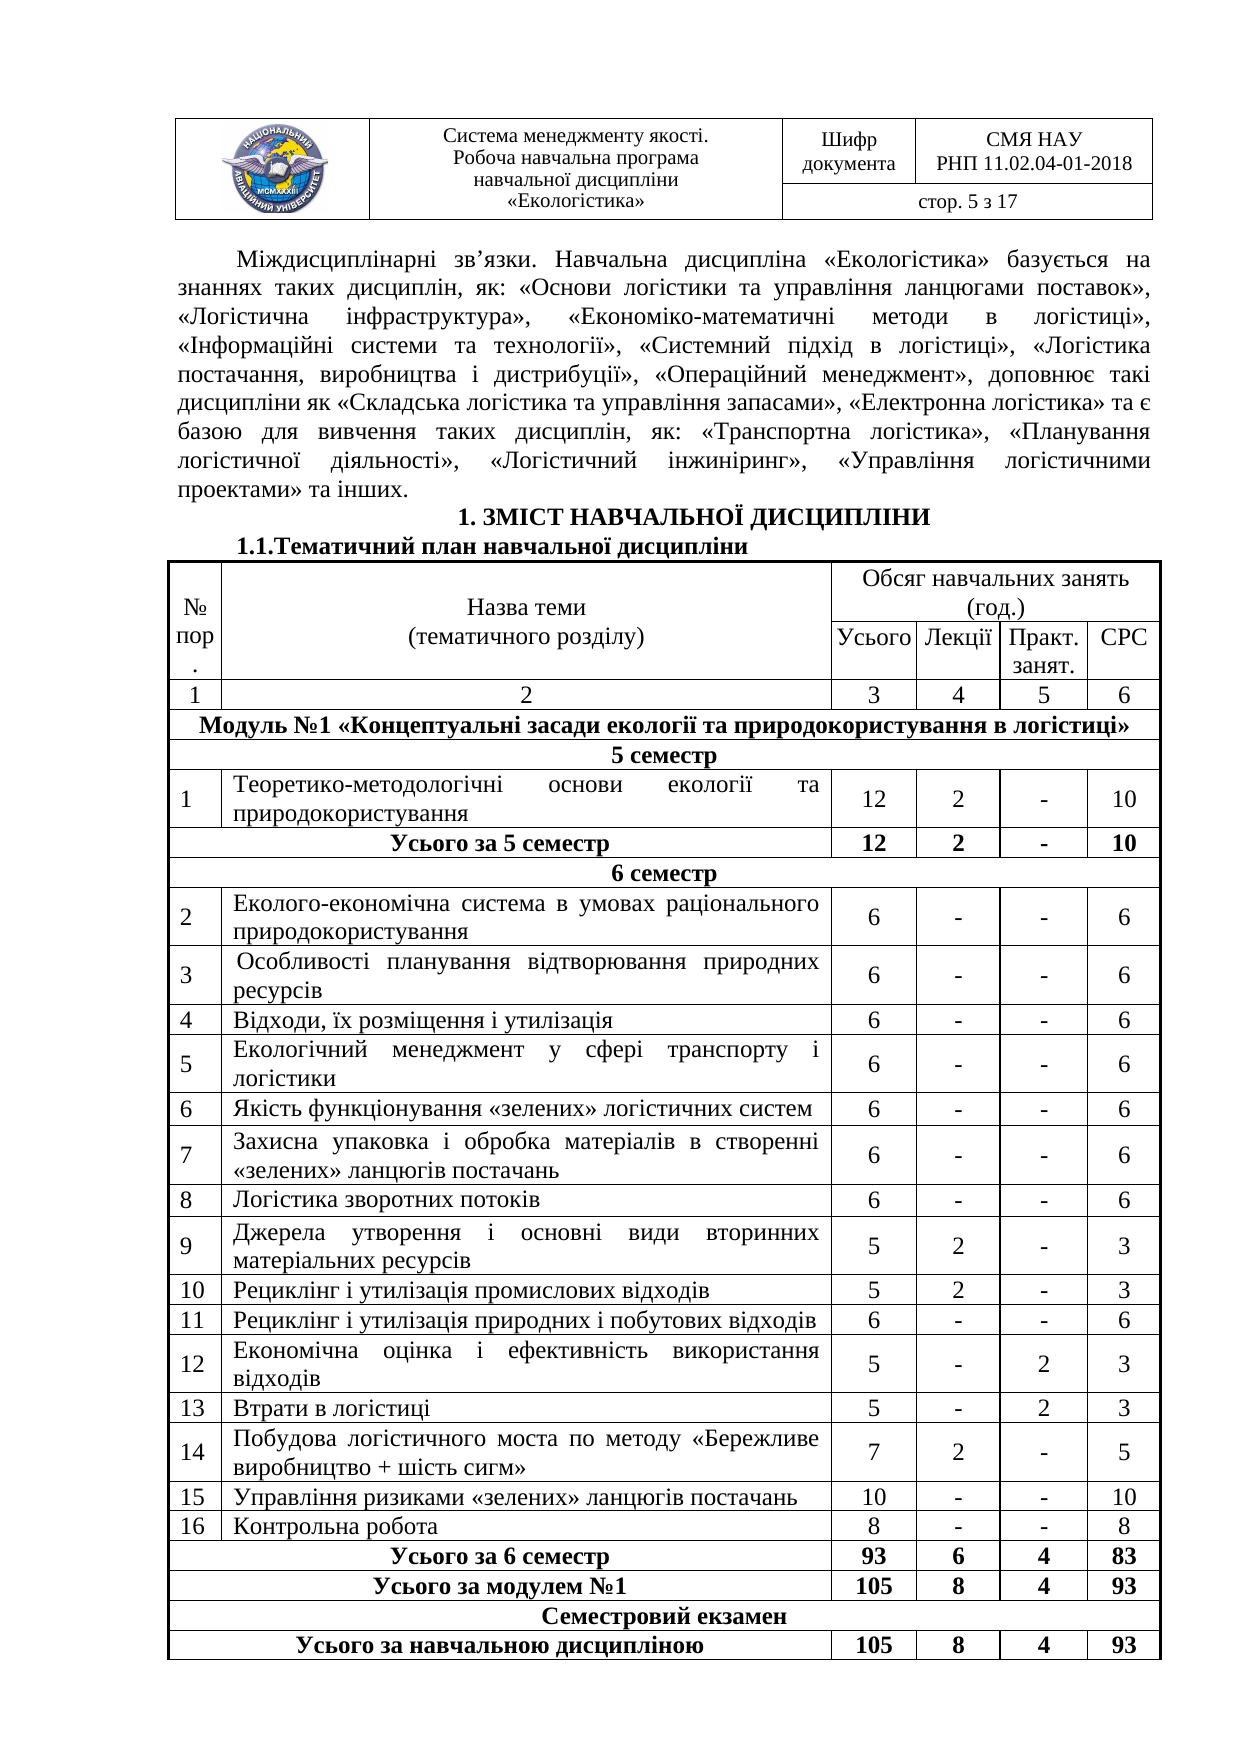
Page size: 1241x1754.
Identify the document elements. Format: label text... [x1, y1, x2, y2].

table_cell - [917, 1393, 999, 1422]
table_header Обсяг навчальних занять (год.) [832, 563, 1159, 621]
table_cell Усього [832, 622, 916, 679]
table_cell 8 [1088, 1511, 1159, 1540]
table_cell 11 [170, 1305, 221, 1334]
table_cell 2 [917, 1423, 999, 1481]
table_cell 6 [1088, 680, 1159, 709]
table_cell Теоретико-методологічні основи екології та природокористування [222, 770, 831, 827]
picture [221, 121, 329, 212]
table_cell 3 [1088, 1393, 1159, 1422]
table_cell 14 [170, 1423, 221, 1481]
table_cell 2 [917, 1275, 999, 1304]
table_cell 10 [170, 1275, 221, 1304]
table_cell 4 [170, 1005, 221, 1033]
table_cell 1 [170, 680, 221, 709]
table_cell - [1001, 946, 1087, 1004]
table_cell Джерела утворення і основні види вторинних матеріальних ресурсів [222, 1217, 831, 1274]
table_cell Рециклінг і утилізація природних і побутових відходів [222, 1305, 831, 1334]
table_cell Екологічний менеджмент у сфері транспорту і логістики [222, 1035, 831, 1092]
table_cell 6 [170, 1093, 221, 1125]
table_cell 6 [832, 1035, 916, 1092]
table_cell 5 [832, 1217, 916, 1274]
table_cell 6 [1088, 1305, 1159, 1334]
table_cell 13 [170, 1393, 221, 1422]
table_cell 6 [1088, 1185, 1159, 1216]
table_cell - [917, 1335, 999, 1392]
table_cell 3 [1088, 1335, 1159, 1392]
table_cell - [1001, 770, 1087, 827]
table_cell - [1001, 828, 1087, 857]
table_cell - [1001, 1305, 1087, 1334]
table_cell 6 [832, 1093, 916, 1125]
table_cell 105 [832, 1571, 916, 1600]
table_cell 4 [1001, 1631, 1087, 1659]
table_cell Усього за модулем №1 [170, 1571, 831, 1600]
table_cell - [1001, 1482, 1087, 1510]
table_header Назва теми (тематичного розділу) [222, 563, 831, 679]
table_cell Захисна упаковка і обробка матеріалів в створенні «зелених» ланцюгів постачань [222, 1126, 831, 1183]
table_cell 93 [1088, 1631, 1159, 1659]
table_cell Контрольна робота [222, 1511, 831, 1540]
table_cell 2 [170, 888, 221, 945]
table_cell Рециклінг і утилізація промислових відходів [222, 1275, 831, 1304]
table_cell Логістика зворотних потоків [222, 1185, 831, 1216]
table_cell 3 [170, 946, 221, 1004]
table_cell Усього за 5 семестр [170, 828, 831, 857]
table_cell 105 [832, 1631, 916, 1659]
table_cell 2 [917, 1217, 999, 1274]
table_cell 6 [1088, 888, 1159, 945]
table_cell - [1001, 1093, 1087, 1125]
table_cell 5 [1001, 680, 1087, 709]
table_cell - [1001, 1005, 1087, 1033]
table_cell - [1001, 1217, 1087, 1274]
table_cell СРС [1088, 622, 1159, 679]
table_cell 6 семестр [170, 858, 1159, 887]
table_cell 2 [1001, 1393, 1087, 1422]
table_cell 8 [170, 1185, 221, 1216]
table_cell 6 [832, 1305, 916, 1334]
table_cell - [1001, 1275, 1087, 1304]
table_cell 10 [1088, 770, 1159, 827]
table_cell 1 [170, 770, 221, 827]
table_cell - [917, 1482, 999, 1510]
table_cell 4 [1001, 1571, 1087, 1600]
text 1.1.Тематичний план навчальної дисципліни [177, 531, 1152, 560]
table_cell 5 [832, 1335, 916, 1392]
table_cell 6 [1088, 1126, 1159, 1183]
table_cell 2 [917, 828, 999, 857]
table_header № пор. [170, 563, 221, 679]
table_cell Управління ризиками «зелених» ланцюгів постачань [222, 1482, 831, 1510]
table_cell 8 [917, 1631, 999, 1659]
table_cell Семестровий екзамен [170, 1601, 1159, 1629]
table_cell 2 [222, 680, 831, 709]
text Міждисциплінарні зв’язки. Навчальна дисципліна «Екологістика» базується на знаннях таких дисциплін, як: «Основи логістики та управління ланцюгами поставок», «Логістична інфраструктура», «Економіко-математичні методи в логістиці», «Інформаційні системи та технології», «Системний підхід в логістиці», «Логістика постачання, виробництва і дистрибуції», «Операційний менеджмент», доповнює такі дисципліни як «Складська логістика та управління запасами», «Електронна логістика» та є базою для вивчення таких дисциплін, як: «Транспортна логістика», «Планування логістичної діяльності», «Логістичний інжиніринг», «Управління логістичними проектами» та інших. [177, 244, 1152, 502]
table_cell Еколого-економічна система в умовах раціонального природокористування [222, 888, 831, 945]
table_cell 9 [170, 1217, 221, 1274]
table_cell 15 [170, 1482, 221, 1510]
table_cell - [917, 1511, 999, 1540]
text 1. ЗМІСТ НАВЧАЛЬНОЇ ДИСЦИПЛІНИ [177, 502, 1152, 531]
table_cell 10 [1088, 828, 1159, 857]
table_cell 5 [832, 1275, 916, 1304]
table_cell 6 [1088, 1035, 1159, 1092]
table_cell Усього за 6 семестр [170, 1541, 831, 1570]
table_cell - [917, 1035, 999, 1092]
table_cell Усього за навчальною дисципліною [170, 1631, 831, 1659]
table_cell Лекції [917, 622, 999, 679]
table_cell 3 [832, 680, 916, 709]
table_cell - [917, 1185, 999, 1216]
table_cell 93 [1088, 1571, 1159, 1600]
table_cell - [1001, 1126, 1087, 1183]
table_cell 16 [170, 1511, 221, 1540]
table_cell Модуль №1 «Концептуальні засади екології та природокористування в логістиці» [170, 710, 1159, 739]
table_cell Відходи, їх розміщення і утилізація [222, 1005, 831, 1033]
table_cell 6 [1088, 946, 1159, 1004]
table_cell - [1001, 1035, 1087, 1092]
table_cell 6 [832, 946, 916, 1004]
table_cell - [917, 1305, 999, 1334]
table_cell 4 [917, 680, 999, 709]
table_cell - [917, 888, 999, 945]
table_cell 5 семестр [170, 740, 1159, 768]
table_cell 10 [1088, 1482, 1159, 1510]
table_cell 93 [832, 1541, 916, 1570]
table_cell Економічна оцінка і ефективність використання відходів [222, 1335, 831, 1392]
table_cell 6 [1088, 1005, 1159, 1033]
table_cell 12 [832, 828, 916, 857]
table_cell Втрати в логістиці [222, 1393, 831, 1422]
table_cell 5 [1088, 1423, 1159, 1481]
table_cell - [917, 946, 999, 1004]
table_cell - [1001, 1511, 1087, 1540]
table_cell 12 [170, 1335, 221, 1392]
table_cell - [1001, 1423, 1087, 1481]
table_cell 8 [917, 1571, 999, 1600]
table_cell Побудова логістичного моста по методу «Бережливе виробництво + шість сигм» [222, 1423, 831, 1481]
table_cell 3 [1088, 1217, 1159, 1274]
table_cell - [1001, 1185, 1087, 1216]
table_cell 3 [1088, 1275, 1159, 1304]
table_cell 6 [832, 1185, 916, 1216]
table_cell - [917, 1093, 999, 1125]
table_cell 6 [832, 1005, 916, 1033]
table_cell 6 [832, 1126, 916, 1183]
table_cell - [917, 1126, 999, 1183]
table_cell - [1001, 888, 1087, 945]
table_cell 6 [917, 1541, 999, 1570]
table_cell 8 [832, 1511, 916, 1540]
table_cell 12 [832, 770, 916, 827]
table_cell Особливості планування відтворювання природних ресурсів [222, 946, 831, 1004]
table_cell 83 [1088, 1541, 1159, 1570]
table_cell 4 [1001, 1541, 1087, 1570]
table_cell 5 [832, 1393, 916, 1422]
table_cell 2 [917, 770, 999, 827]
table_cell 7 [170, 1126, 221, 1183]
table_cell 2 [1001, 1335, 1087, 1392]
table_cell 5 [170, 1035, 221, 1092]
table_cell Практ. занят. [1001, 622, 1087, 679]
table_cell - [917, 1005, 999, 1033]
table_cell 7 [832, 1423, 916, 1481]
table_cell 6 [832, 888, 916, 945]
table_cell Якість функціонування «зелених» логістичних систем [222, 1093, 831, 1125]
table_cell 6 [1088, 1093, 1159, 1125]
table_cell 10 [832, 1482, 916, 1510]
